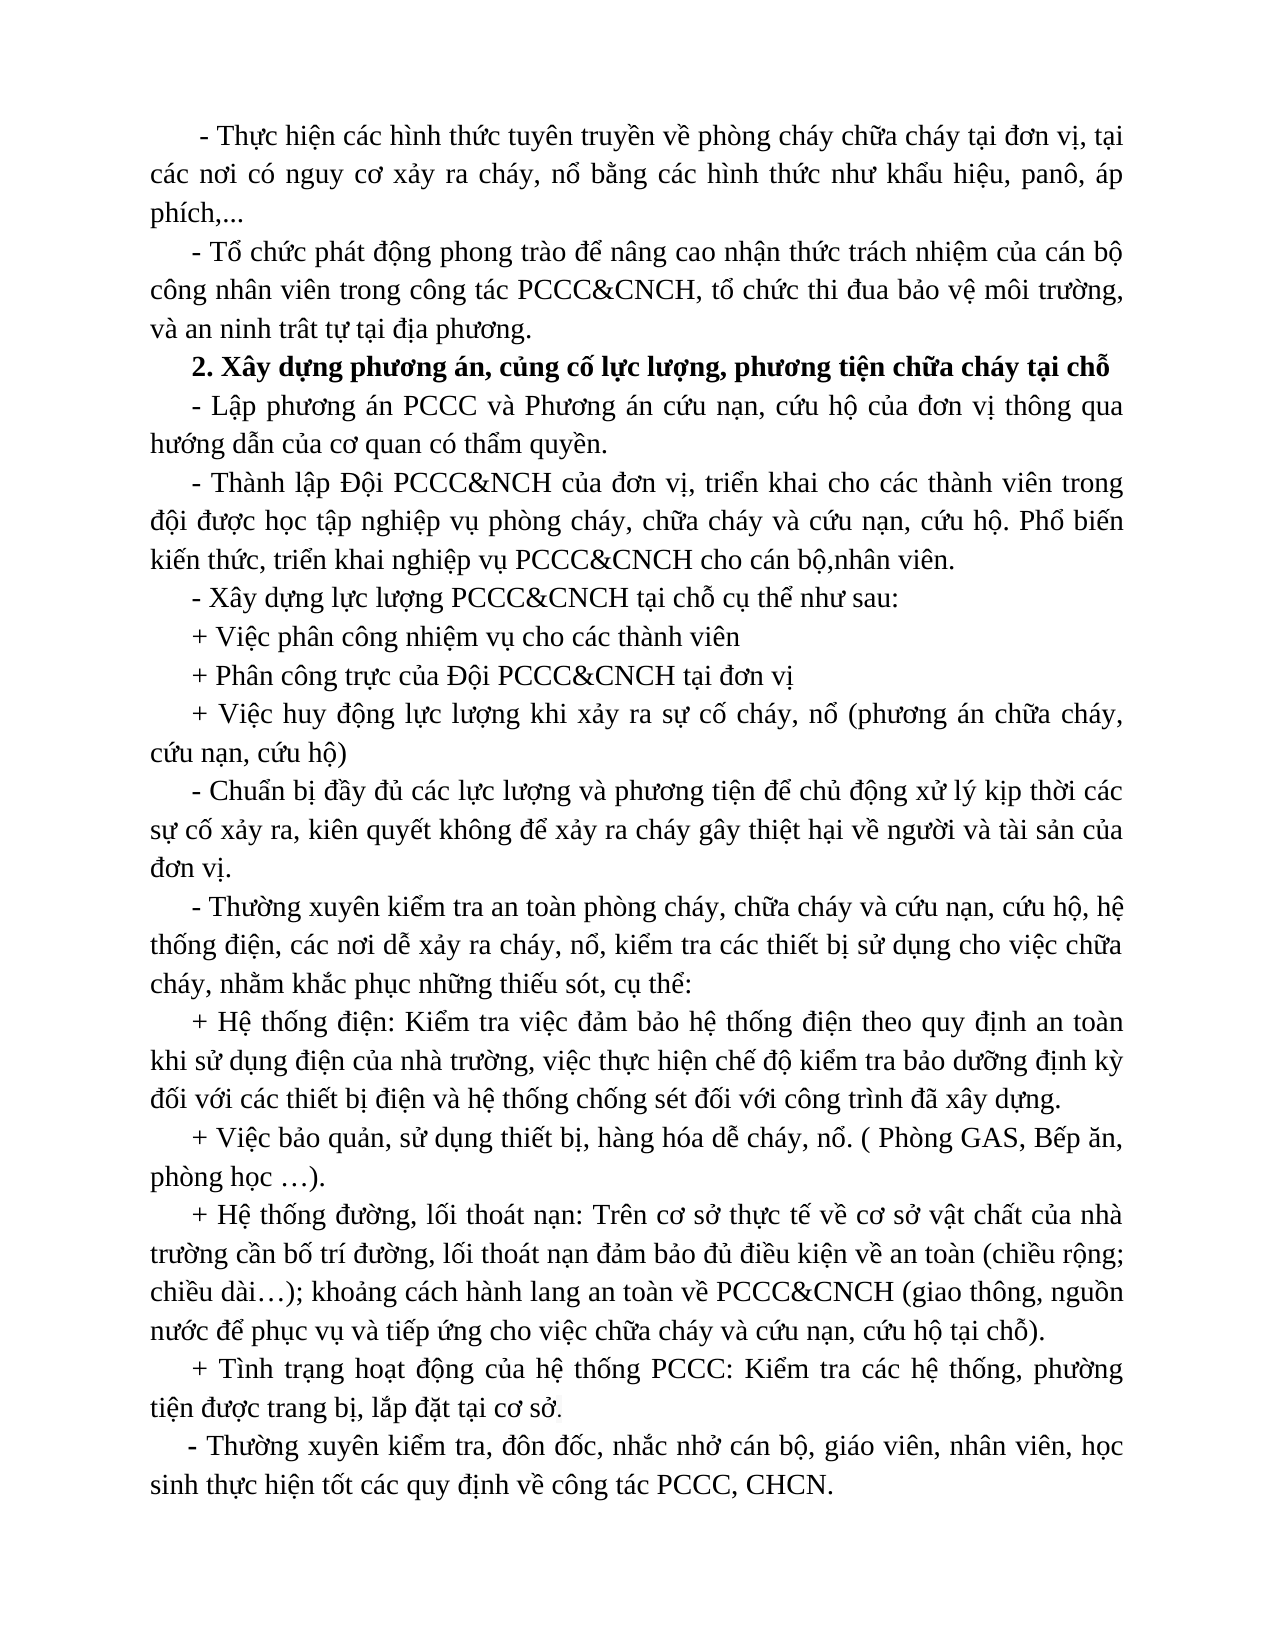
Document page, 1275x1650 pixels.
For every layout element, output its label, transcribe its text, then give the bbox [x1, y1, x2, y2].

text - Thực hiện các hình thức tuyên truyền về phòng cháy chữa cháy tại đơn vị, tại các nơi có nguy cơ xảy ra cháy, nổ bằng các hình thức như khẩu hiệu, panô, áp phích,... [150, 118, 1125, 229]
text - Lập phương án PCCC và Phương án cứu nạn, cứu hộ của đơn vị thông qua hướng dẫn của cơ quan có thẩm quyền. [150, 388, 1125, 460]
text - Chuẩn bị đầy đủ các lực lượng và phương tiện để chủ động xử lý kịp thời các sự cố xảy ra, kiên quyết không để xảy ra cháy gây thiệt hại về người và tài sản của đơn vị. [150, 773, 1125, 884]
text + Hệ thống điện: Kiểm tra việc đảm bảo hệ thống điện theo quy định an toàn khi sử dụng điện của nhà trường, việc thực hiện chế độ kiểm tra bảo dưỡng định kỳ đối với các thiết bị điện và hệ thống chống sét đối với công trình đã xây dựng. [150, 1004, 1125, 1115]
text + Việc phân công nhiệm vụ cho các thành viên [150, 619, 1125, 653]
text + Việc bảo quản, sử dụng thiết bị, hàng hóa dễ cháy, nổ. ( Phòng GAS, Bếp ăn, phòng học …). [150, 1120, 1125, 1192]
text 2. Xây dựng phương án, củng cố lực lượng, phương tiện chữa cháy tại chỗ [150, 349, 1125, 383]
text - Thành lập Đội PCCC&NCH của đơn vị, triển khai cho các thành viên trong đội được học tập nghiệp vụ phòng cháy, chữa cháy và cứu nạn, cứu hộ. Phổ biến kiến thức, triển khai nghiệp vụ PCCC&CNCH cho cán bộ,nhân viên. [150, 465, 1125, 576]
text - Thường xuyên kiểm tra an toàn phòng cháy, chữa cháy và cứu nạn, cứu hộ, hệ thống điện, các nơi dễ xảy ra cháy, nổ, kiểm tra các thiết bị sử dụng cho việc chữa cháy, nhằm khắc phục những thiếu sót, cụ thể: [150, 889, 1125, 999]
text + Phân công trực của Đội PCCC&CNCH tại đơn vị [150, 658, 1125, 691]
text - Xây dựng lực lượng PCCC&CNCH tại chỗ cụ thể như sau: [150, 581, 1125, 614]
text + Việc huy động lực lượng khi xảy ra sự cố cháy, nổ (phương án chữa cháy, cứu nạn, cứu hộ) [150, 696, 1125, 768]
text - Thường xuyên kiểm tra, đôn đốc, nhắc nhở cán bộ, giáo viên, nhân viên, học sinh thực hiện tốt các quy định về công tác PCCC, CHCN. [150, 1428, 1125, 1501]
text + Hệ thống đường, lối thoát nạn: Trên cơ sở thực tế về cơ sở vật chất của nhà trường cần bố trí đường, lối thoát nạn đảm bảo đủ điều kiện về an toàn (chiều rộng; chiều dài…); khoảng cách hành lang an toàn về PCCC&CNCH (giao thông, nguồn nước để phục vụ và tiếp ứng cho việc chữa cháy và cứu nạn, cứu hộ tại chỗ). [150, 1197, 1125, 1346]
text - Tổ chức phát động phong trào để nâng cao nhận thức trách nhiệm của cán bộ công nhân viên trong công tác PCCC&CNCH, tổ chức thi đua bảo vệ môi trường, và an ninh trât tự tại địa phương. [150, 234, 1125, 344]
text + Tình trạng hoạt động của hệ thống PCCC: Kiểm tra các hệ thống, phường tiện được trang bị, lắp đặt tại cơ sở. [150, 1351, 1125, 1423]
